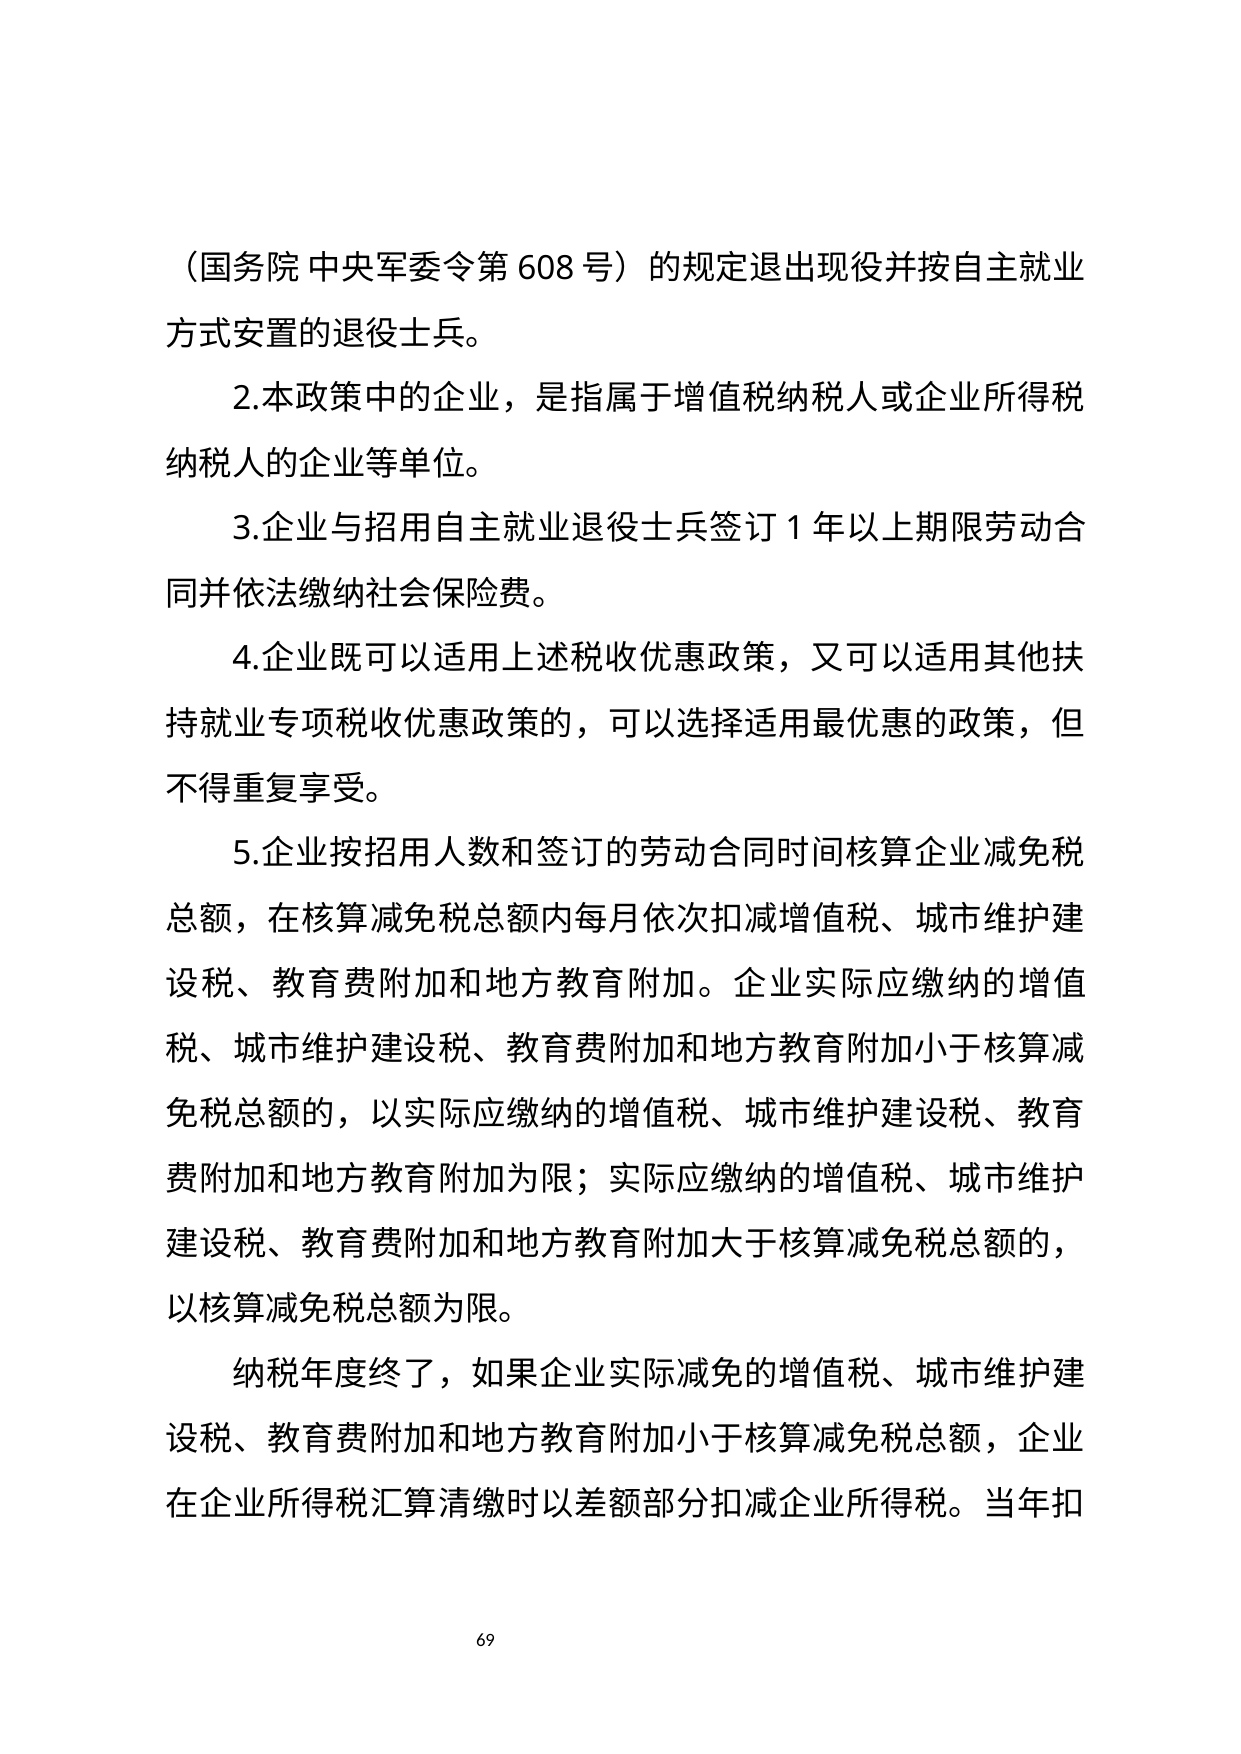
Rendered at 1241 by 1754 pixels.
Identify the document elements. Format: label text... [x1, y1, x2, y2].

text 4.企业既可以适用上述税收优惠政策，又可以适用其他扶持就业专项税收优惠政策的，可以选择适用最优惠的政策，但不得重复享受。 [165, 623, 1087, 818]
text 5.企业按招用人数和签订的劳动合同时间核算企业减免税总额，在核算减免税总额内每月依次扣减增值税、城市维护建设税、教育费附加和地方教育附加。企业实际应缴纳的增值税、城市维护建设税、教育费附加和地方教育附加小于核算减免税总额的，以实际应缴纳的增值税、城市维护建设税、教育费附加和地方教育附加为限；实际应缴纳的增值税、城市维护建设税、教育费附加和地方教育附加大于核算减免税总额的，以核算减免税总额为限。 [165, 818, 1087, 1338]
text 2.本政策中的企业，是指属于增值税纳税人或企业所得税纳税人的企业等单位。 [165, 363, 1087, 493]
text 3.企业与招用自主就业退役士兵签订1年以上期限劳动合同并依法缴纳社会保险费。 [165, 493, 1087, 623]
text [165, 1338, 1087, 1533]
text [165, 233, 1087, 363]
